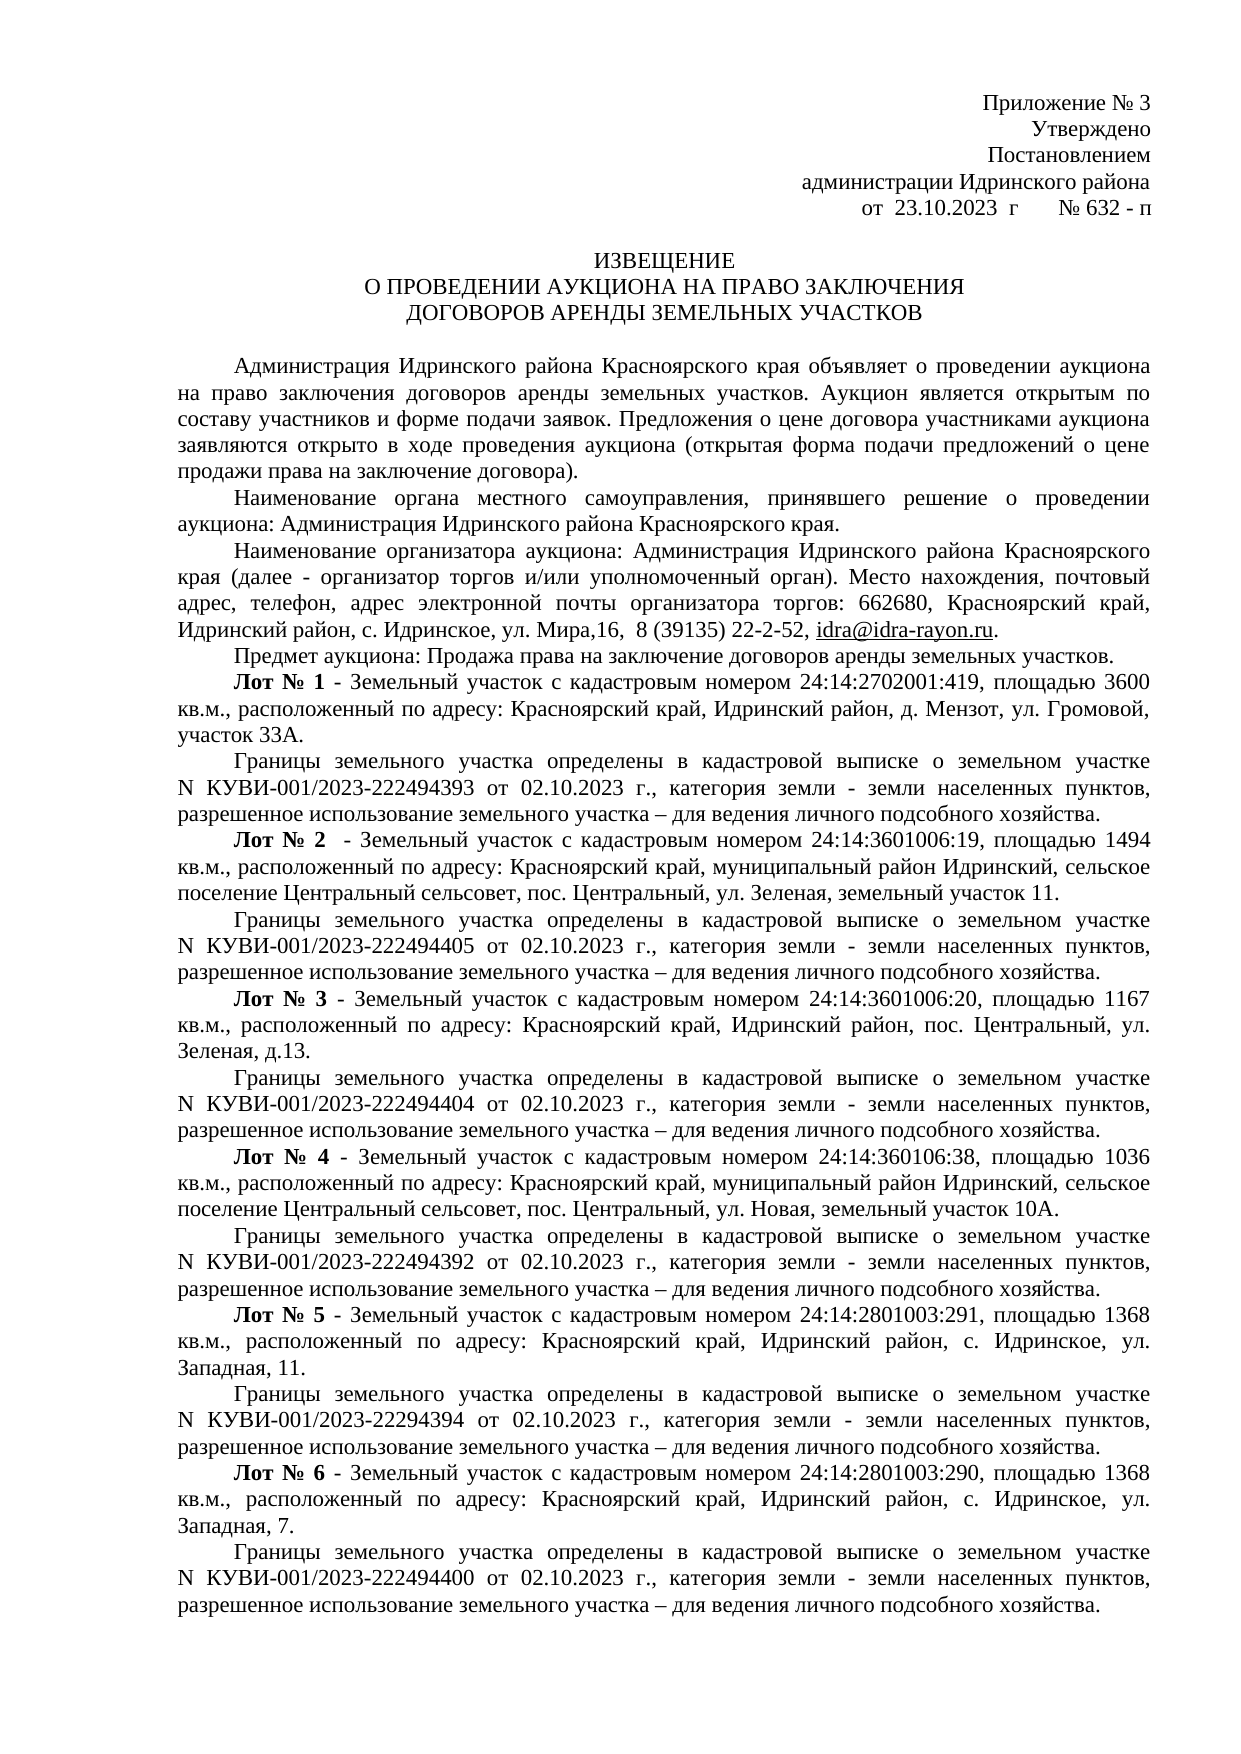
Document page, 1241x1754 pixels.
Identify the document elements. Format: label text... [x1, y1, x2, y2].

text Лот № 6 - Земельный участок с кадастровым номером 24:14:2801003:290, площадью 1368 кв.м., расположенный по адресу: Красноярский край, Идринский район, с. Идринское, ул. Западная, 7. [177, 1459, 1152, 1538]
text ДОГОВОРОВ АРЕНДЫ ЗЕМЕЛЬНЫХ УЧАСТКОВ [177, 299, 1152, 326]
text от 23.10.2023 г № 632 - п [177, 194, 1152, 220]
text Границы земельного участка определены в кадастровой выписке о земельном участке N КУВИ-001/2023-222494400 от 02.10.2023 г., категория земли - земли населенных пунктов, разрешенное использование земельного участка – для ведения личного подсобного хозяйства. [177, 1538, 1152, 1617]
text Границы земельного участка определены в кадастровой выписке о земельном участке N КУВИ-001/2023-22294394 от 02.10.2023 г., категория земли - земли населенных пунктов, разрешенное использование земельного участка – для ведения личного подсобного хозяйства. [177, 1380, 1152, 1459]
text О ПРОВЕДЕНИИ АУКЦИОНА НА ПРАВО ЗАКЛЮЧЕНИЯ [177, 273, 1152, 299]
text Лот № 1 - Земельный участок с кадастровым номером 24:14:2702001:419, площадью 3600 кв.м., расположенный по адресу: Красноярский край, Идринский район, д. Мензот, ул. Громовой, участок 33А. [177, 668, 1152, 747]
text администрации Идринского района [177, 168, 1152, 194]
text Лот № 4 - Земельный участок с кадастровым номером 24:14:360106:38, площадью 1036 кв.м., расположенный по адресу: Красноярский край, муниципальный район Идринский, сельское поселение Центральный сельсовет, пос. Центральный, ул. Новая, земельный участок 10А. [177, 1143, 1152, 1222]
text Границы земельного участка определены в кадастровой выписке о земельном участке N КУВИ-001/2023-222494392 от 02.10.2023 г., категория земли - земли населенных пунктов, разрешенное использование земельного участка – для ведения личного подсобного хозяйства. [177, 1222, 1152, 1301]
text Утверждено [177, 115, 1152, 141]
text Лот № 5 - Земельный участок с кадастровым номером 24:14:2801003:291, площадью 1368 кв.м., расположенный по адресу: Красноярский край, Идринский район, с. Идринское, ул. Западная, 11. [177, 1301, 1152, 1380]
text Лот № 2 - Земельный участок с кадастровым номером 24:14:3601006:19, площадью 1494 кв.м., расположенный по адресу: Красноярский край, муниципальный район Идринский, сельское поселение Центральный сельсовет, пос. Центральный, ул. Зеленая, земельный участок 11. [177, 827, 1152, 906]
text Администрация Идринского района Красноярского края объявляет о проведении аукциона на право заключения договоров аренды земельных участков. Аукцион является открытым по составу участников и форме подачи заявок. Предложения о цене договора участниками аукциона заявляются открыто в ходе проведения аукциона (открытая форма подачи предложений о цене продажи права на заключение договора). [177, 352, 1152, 484]
text Предмет аукциона: Продажа права на заключение договоров аренды земельных участков. [177, 642, 1152, 668]
text Границы земельного участка определены в кадастровой выписке о земельном участке N КУВИ-001/2023-222494393 от 02.10.2023 г., категория земли - земли населенных пунктов, разрешенное использование земельного участка – для ведения личного подсобного хозяйства. [177, 747, 1152, 827]
text Постановлением [177, 141, 1152, 168]
text Наименование органа местного самоуправления, принявшего решение о проведении аукциона: Администрация Идринского района Красноярского края. [177, 484, 1152, 537]
text Наименование организатора аукциона: Администрация Идринского района Красноярского края (далее - организатор торгов и/или уполномоченный орган). Место нахождения, почтовый адрес, телефон, адрес электронной почты организатора торгов: 662680, Красноярский край, Идринский район, с. Идринское, ул. Мира,16, 8 (39135) 22-2-52, idra@idra-rayon.ru. [177, 537, 1152, 642]
text Границы земельного участка определены в кадастровой выписке о земельном участке N КУВИ-001/2023-222494404 от 02.10.2023 г., категория земли - земли населенных пунктов, разрешенное использование земельного участка – для ведения личного подсобного хозяйства. [177, 1064, 1152, 1143]
text Приложение № 3 [177, 89, 1152, 115]
text Лот № 3 - Земельный участок с кадастровым номером 24:14:3601006:20, площадью 1167 кв.м., расположенный по адресу: Красноярский край, Идринский район, пос. Центральный, ул. Зеленая, д.13. [177, 985, 1152, 1064]
text ИЗВЕЩЕНИЕ [177, 247, 1152, 273]
text Границы земельного участка определены в кадастровой выписке о земельном участке N КУВИ-001/2023-222494405 от 02.10.2023 г., категория земли - земли населенных пунктов, разрешенное использование земельного участка – для ведения личного подсобного хозяйства. [177, 906, 1152, 985]
